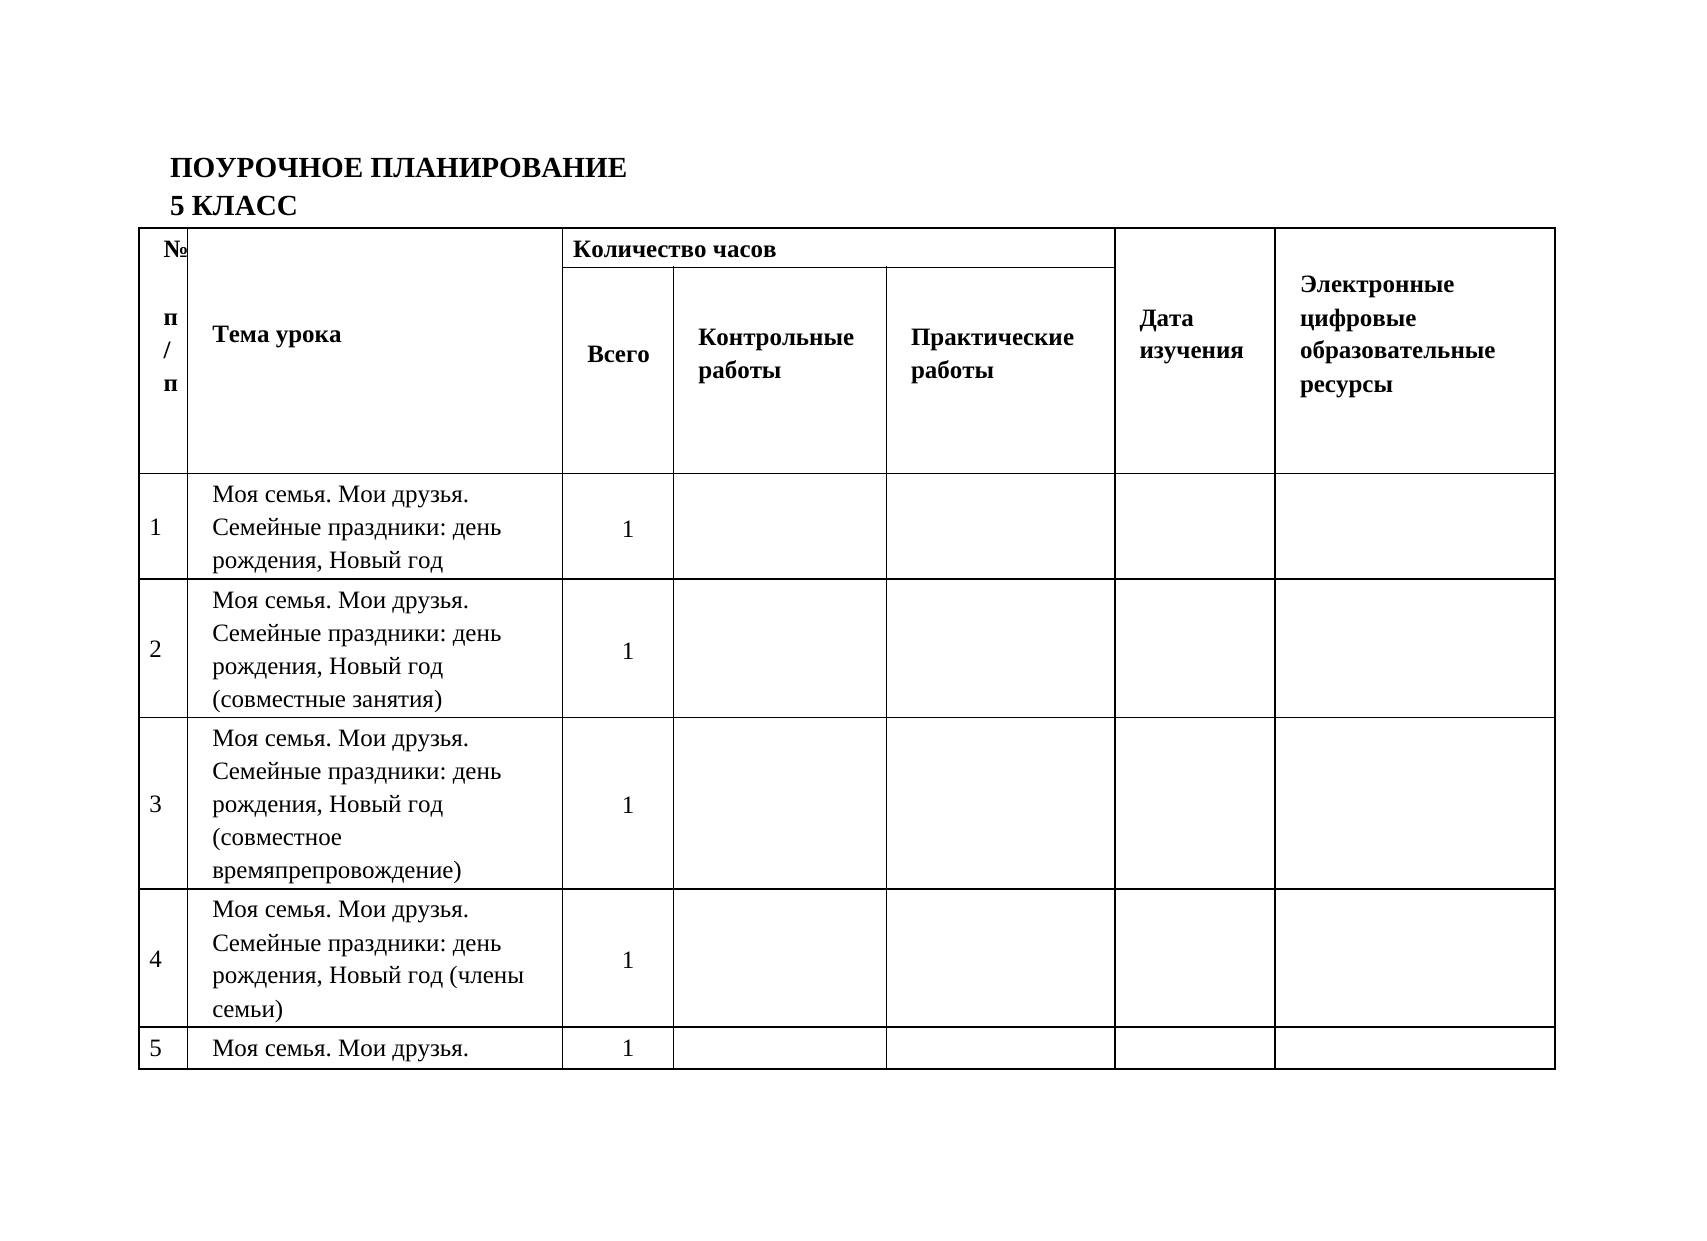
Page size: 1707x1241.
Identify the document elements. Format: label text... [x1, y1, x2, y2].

text ПОУРОЧНОЕ ПЛАНИРОВАНИЕ [162, 150, 1557, 183]
text 5 КЛАСС [162, 188, 1557, 222]
table_cell [1276, 890, 1554, 1026]
table_cell [1116, 474, 1274, 578]
table_header Тема урока [188, 229, 562, 472]
table_cell 1 [563, 890, 673, 1026]
table_header Количество часов [563, 229, 1114, 266]
table_cell [1276, 474, 1554, 578]
table_cell [1276, 718, 1554, 888]
table_cell 2 [140, 580, 187, 716]
table_header Дата изучения [1116, 229, 1274, 472]
table_cell 1 [563, 580, 673, 716]
table_cell [1276, 1028, 1554, 1068]
table_cell [674, 718, 886, 888]
table_cell Моя семья. Мои друзья. Семейные праздники: день рождения, Новый год (совместные занятия) [188, 580, 562, 716]
table_cell 1 [563, 474, 673, 578]
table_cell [188, 1028, 562, 1068]
table_cell [887, 474, 1114, 578]
table_cell [1116, 890, 1274, 1026]
table_cell [1116, 718, 1274, 888]
table_cell [887, 890, 1114, 1026]
table_cell [674, 474, 886, 578]
table_cell Моя семья. Мои друзья. Семейные праздники: день рождения, Новый год (совместное времяпрепровождение) [188, 718, 562, 888]
table_cell 5 [140, 1028, 187, 1068]
table_cell [887, 1028, 1114, 1068]
table_cell [674, 580, 886, 716]
table_cell 4 [140, 890, 187, 1026]
table_cell Моя семья. Мои друзья. Семейные праздники: день рождения, Новый год [188, 474, 562, 578]
table_cell Контрольные работы [674, 268, 886, 472]
table_cell [674, 890, 886, 1026]
table_cell [674, 1028, 886, 1068]
table_header Электронные цифровые образовательные ресурсы [1276, 229, 1554, 472]
table_cell [1276, 580, 1554, 716]
table_cell Практические работы [887, 268, 1114, 472]
table_cell Моя семья. Мои друзья. Семейные праздники: день рождения, Новый год (члены семьи) [188, 890, 562, 1026]
table_header № п/п [140, 229, 187, 472]
table_cell 1 [563, 1028, 673, 1068]
table_cell Всего [563, 268, 673, 472]
table_cell 1 [140, 474, 187, 578]
table_cell [887, 718, 1114, 888]
table_cell 1 [563, 718, 673, 888]
table_cell 3 [140, 718, 187, 888]
table_cell [1116, 1028, 1274, 1068]
table_cell [887, 580, 1114, 716]
table_cell [1116, 580, 1274, 716]
